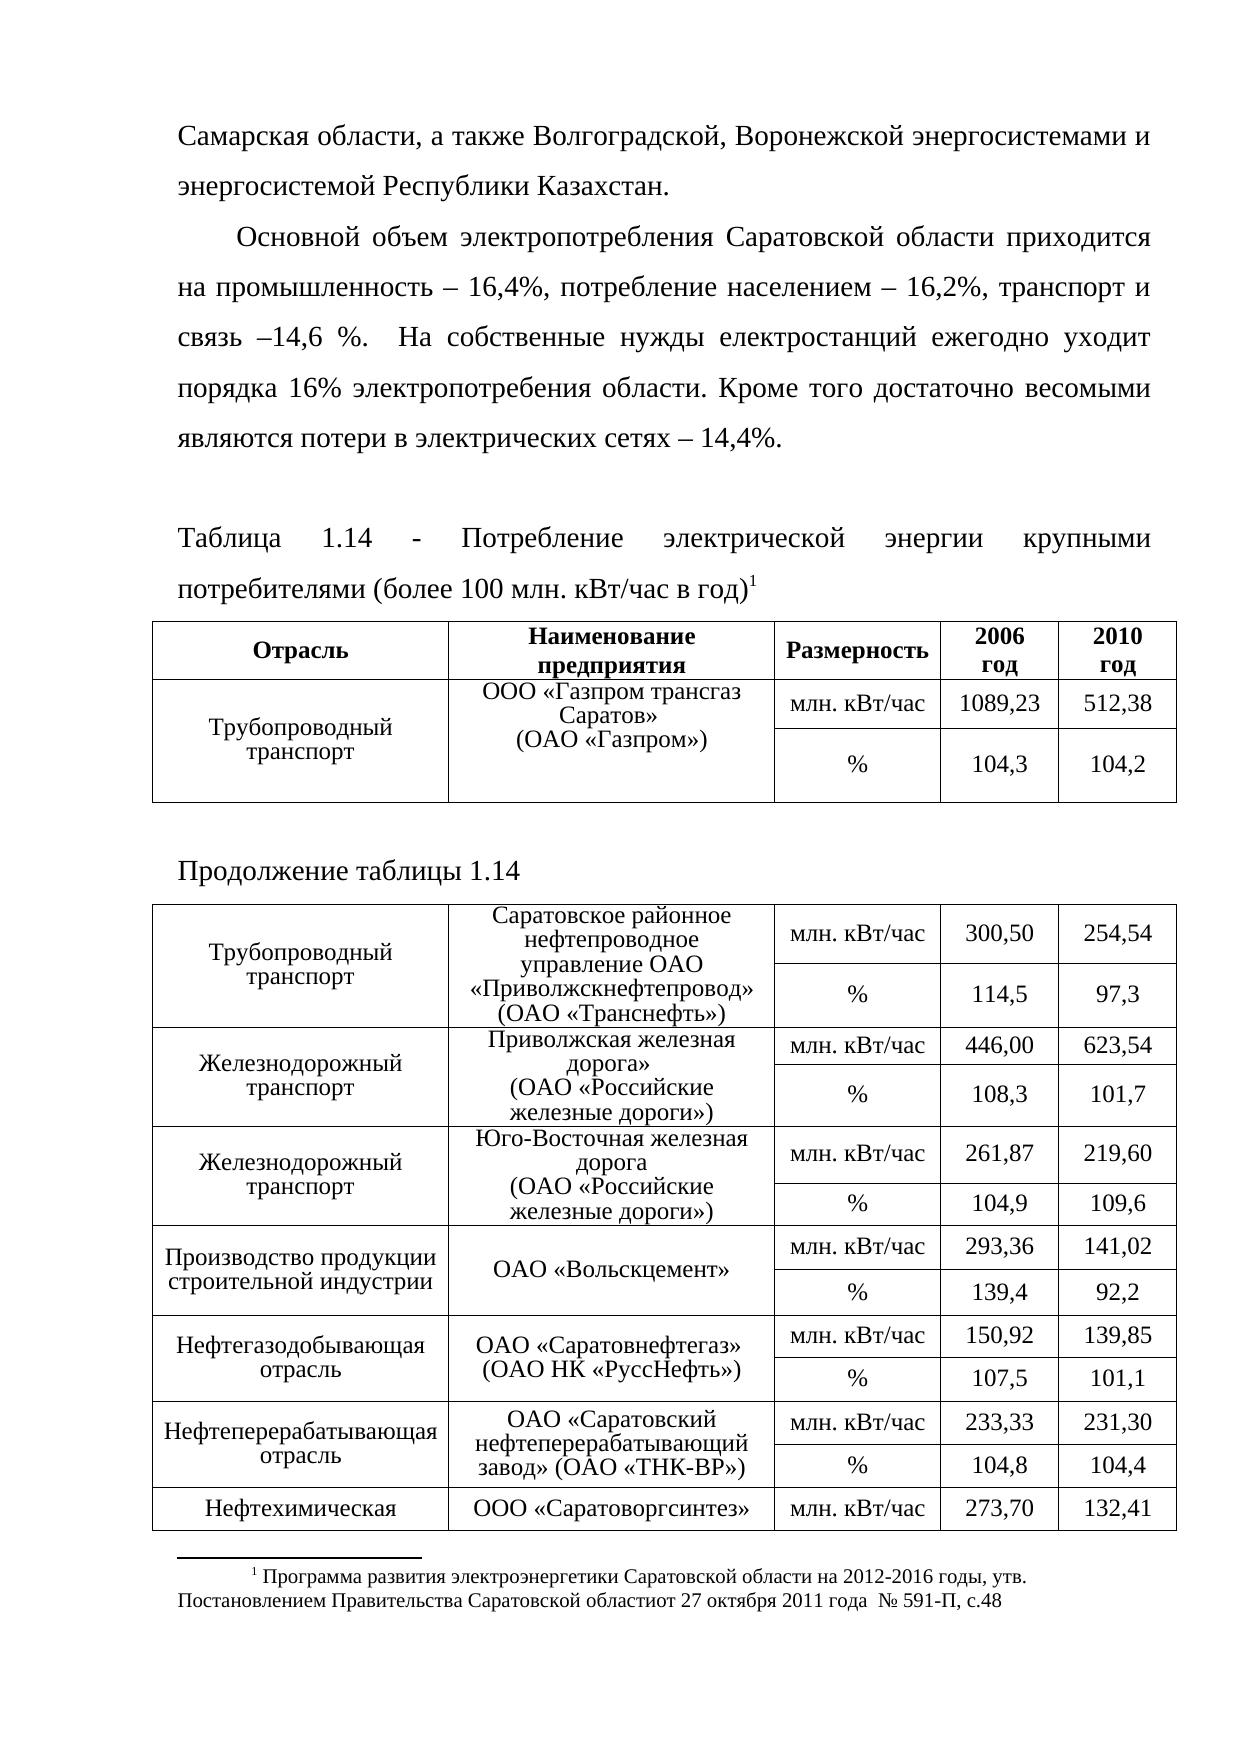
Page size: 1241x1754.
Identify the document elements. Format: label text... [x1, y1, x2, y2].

table_cell 273,70 [941, 1488, 1058, 1530]
table_header Отрасль [153, 622, 448, 679]
table_header Саратовское районное нефтепроводное управление ОАО «Приволжскнефтепровод» (ОАО «Транснефть») [449, 905, 774, 1027]
table_cell Приволжская железная дорога» (ОАО «Российские железные дороги») [449, 1028, 774, 1126]
table_cell Железнодорожный транспорт [153, 1127, 448, 1224]
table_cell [153, 1488, 448, 1530]
table_cell 108,3 [941, 1065, 1058, 1126]
table_cell 104,3 [941, 729, 1058, 802]
table_cell млн. кВт/час [775, 1402, 940, 1444]
table_cell 293,36 [941, 1226, 1058, 1269]
table_cell млн. кВт/час [775, 1488, 940, 1530]
table_cell % [775, 1065, 940, 1126]
table_cell Нефтеперерабатывающая отрасль [153, 1402, 448, 1487]
text Основной объем электропотребления Саратовской области приходится на промышленность – 16,4%, потребление населением – 16,2%, транспорт и связь –14,6 %. На собственные нужды електростанций ежегодно уходит порядка 16% электропотребения области. Кроме того достаточно весомыми являются потери в электрических сетях – 14,4%. [177, 219, 1152, 453]
table_cell 107,5 [941, 1358, 1058, 1401]
table_header Наименование предприятия [449, 622, 774, 679]
table_cell Нефтегазодобывающая отрасль [153, 1316, 448, 1401]
table_cell ОАО «Саратовнефтегаз» (ОАО НК «РуссНефть») [449, 1316, 774, 1401]
table_cell 231,30 [1059, 1402, 1176, 1444]
table_cell млн. кВт/час [775, 1316, 940, 1357]
table_cell % [775, 1445, 940, 1487]
table_cell Трубопроводный транспорт [153, 680, 448, 802]
table_cell 150,92 [941, 1316, 1058, 1357]
table_cell 233,33 [941, 1402, 1058, 1444]
table_cell млн. кВт/час [775, 680, 940, 728]
table_cell 104,4 [1059, 1445, 1176, 1487]
table_header 2006 год [941, 622, 1058, 679]
table_cell Юго-Восточная железная дорога (ОАО «Российские железные дороги») [449, 1127, 774, 1224]
table_cell млн. кВт/час [775, 1127, 940, 1182]
table_cell 139,4 [941, 1270, 1058, 1315]
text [177, 118, 1152, 202]
table_cell % [775, 729, 940, 802]
table_cell % [775, 1184, 940, 1224]
table_cell 261,87 [941, 1127, 1058, 1182]
table_cell 104,9 [941, 1184, 1058, 1224]
table_cell 219,60 [1059, 1127, 1176, 1182]
table_cell % [775, 1270, 940, 1315]
text Продолжение таблицы 1.14 [177, 853, 1152, 887]
table_cell 101,1 [1059, 1358, 1176, 1401]
text Таблица 1.14 - Потребление электрической энергии крупными потребителями (более 100 млн. кВт/час в год) [177, 521, 1152, 604]
table_cell ООО «Газпром трансгаз Саратов» (ОАО «Газпром») [449, 680, 774, 802]
table_header Трубопроводный транспорт [153, 905, 448, 1027]
table_header Размерность [775, 622, 940, 679]
table_header 254,54 [1059, 905, 1176, 963]
table_header млн. кВт/час [775, 905, 940, 963]
table_cell 1089,23 [941, 680, 1058, 728]
table_cell 114,5 [941, 964, 1058, 1027]
table_cell % [775, 1358, 940, 1401]
table_cell 104,2 [1059, 729, 1176, 802]
table_cell 446,00 [941, 1028, 1058, 1064]
table_cell % [775, 964, 940, 1027]
table_cell млн. кВт/час [775, 1226, 940, 1269]
table_cell 512,38 [1059, 680, 1176, 728]
table_cell ОАО «Вольскцемент» [449, 1226, 774, 1315]
table_cell 139,85 [1059, 1316, 1176, 1357]
table_cell млн. кВт/час [775, 1028, 940, 1064]
table_cell 104,8 [941, 1445, 1058, 1487]
table_header 2010 год [1059, 622, 1176, 679]
table_cell 101,7 [1059, 1065, 1176, 1126]
table_cell 109,6 [1059, 1184, 1176, 1224]
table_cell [449, 1488, 774, 1530]
table_cell 141,02 [1059, 1226, 1176, 1269]
table_cell ОАО «Саратовский нефтеперерабатывающий завод» (ОАО «ТНК-ВР») [449, 1402, 774, 1487]
table_cell 132,41 [1059, 1488, 1176, 1530]
table_cell 97,3 [1059, 964, 1176, 1027]
table_cell Железнодорожный транспорт [153, 1028, 448, 1126]
table_cell Производство продукции строительной индустрии [153, 1226, 448, 1315]
table_cell 623,54 [1059, 1028, 1176, 1064]
table_header 300,50 [941, 905, 1058, 963]
table_cell 92,2 [1059, 1270, 1176, 1315]
